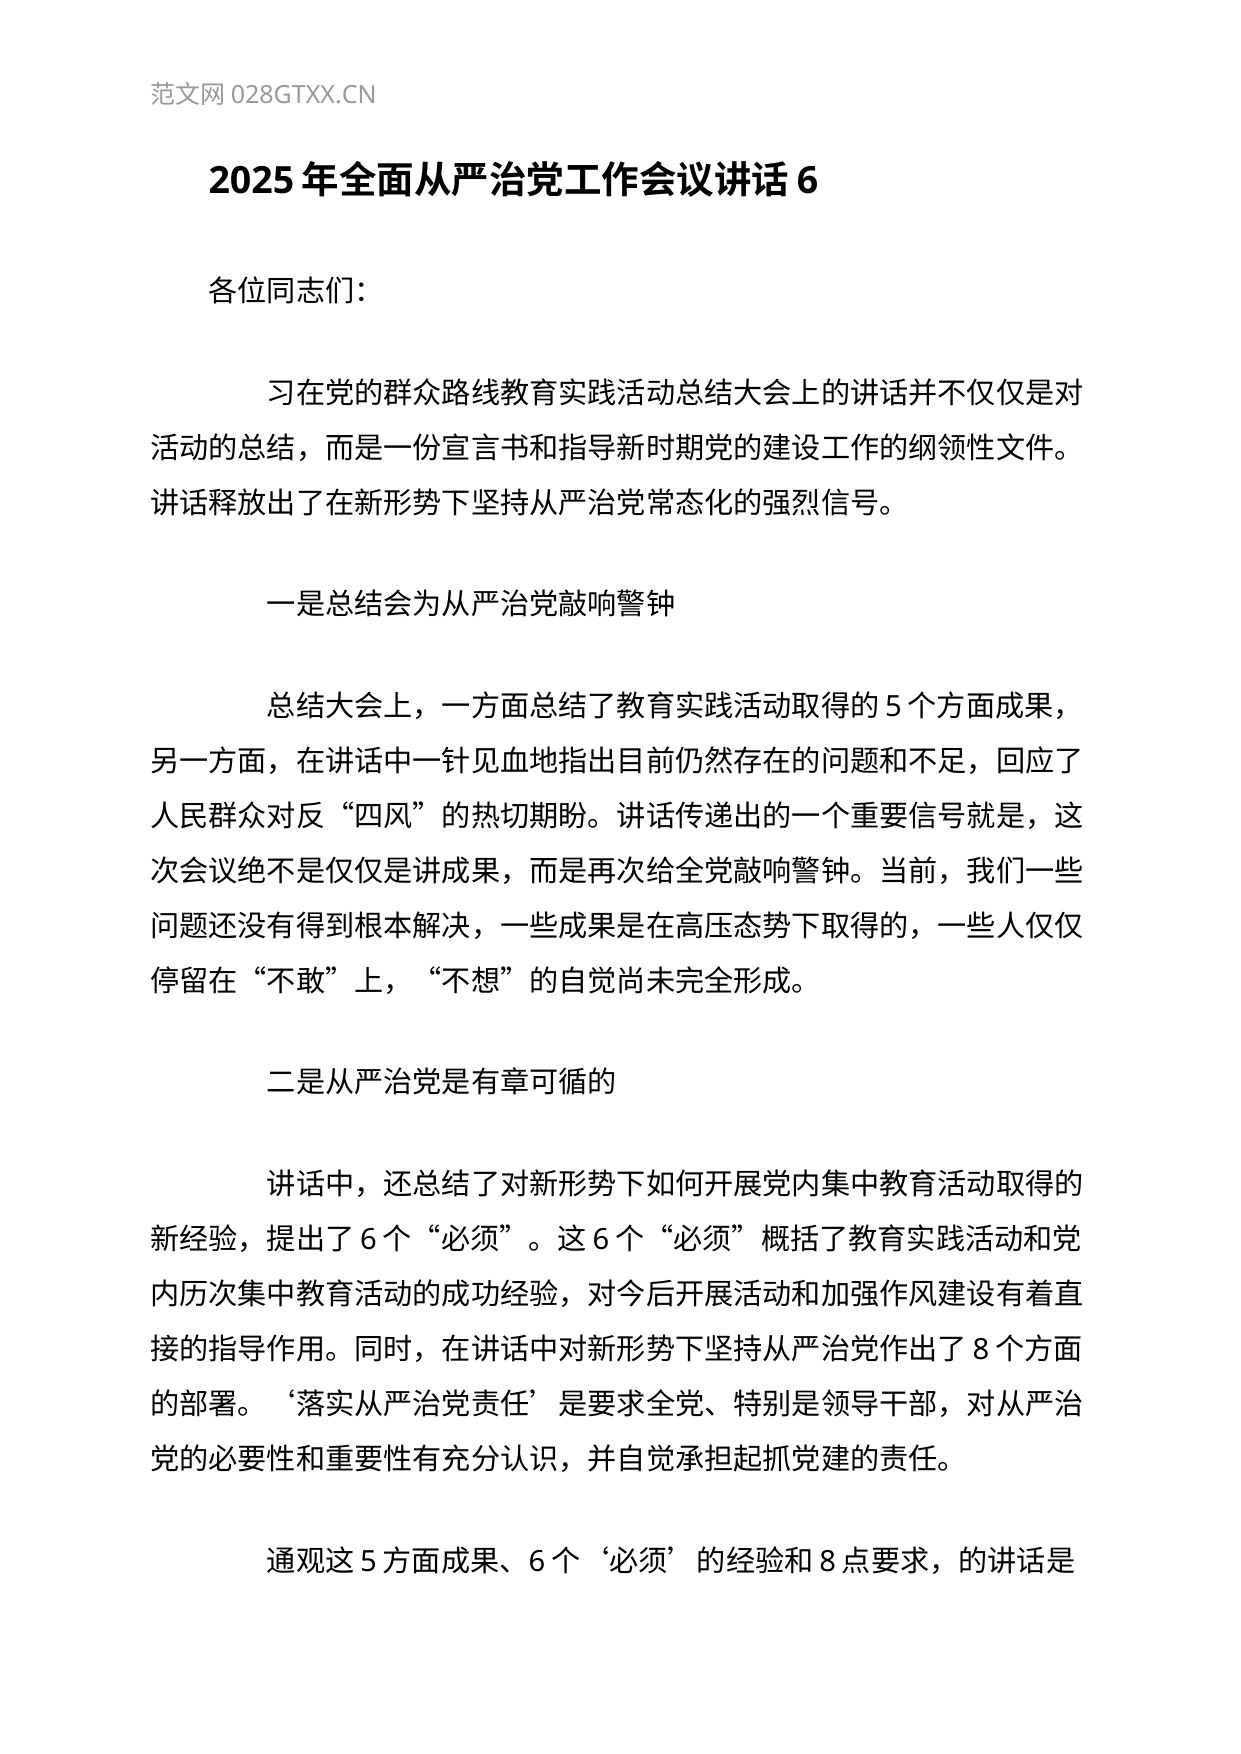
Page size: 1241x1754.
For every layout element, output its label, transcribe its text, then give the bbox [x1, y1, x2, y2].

text 二是从严治党是有章可循的 [150, 1059, 1090, 1101]
text 讲话中，还总结了对新形势下如何开展党内集中教育活动取得的新经验，提出了6个“必须”。这6个“必须”概括了教育实践活动和党内历次集中教育活动的成功经验，对今后开展活动和加强作风建设有着直接的指导作用。同时，在讲话中对新形势下坚持从严治党作出了8个方面的部署。‘落实从严治党责任’是要求全党、特别是领导干部，对从严治党的必要性和重要性有充分认识，并自觉承担起抓党建的责任。 [150, 1161, 1090, 1478]
text 2025年全面从严治党工作会议讲话6 [150, 150, 1090, 204]
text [150, 1537, 1090, 1580]
text 一是总结会为从严治党敲响警钟 [150, 581, 1090, 623]
text 总结大会上，一方面总结了教育实践活动取得的5个方面成果，另一方面，在讲话中一针见血地指出目前仍然存在的问题和不足，回应了人民群众对反“四风”的热切期盼。讲话传递出的一个重要信号就是，这次会议绝不是仅仅是讲成果，而是再次给全党敲响警钟。当前，我们一些问题还没有得到根本解决，一些成果是在高压态势下取得的，一些人仅仅停留在“不敢”上，“不想”的自觉尚未完全形成。 [150, 683, 1090, 999]
text 各位同志们： [150, 268, 1090, 310]
text 习在党的群众路线教育实践活动总结大会上的讲话并不仅仅是对活动的总结，而是一份宣言书和指导新时期党的建设工作的纲领性文件。讲话释放出了在新形势下坚持从严治党常态化的强烈信号。 [150, 369, 1090, 521]
